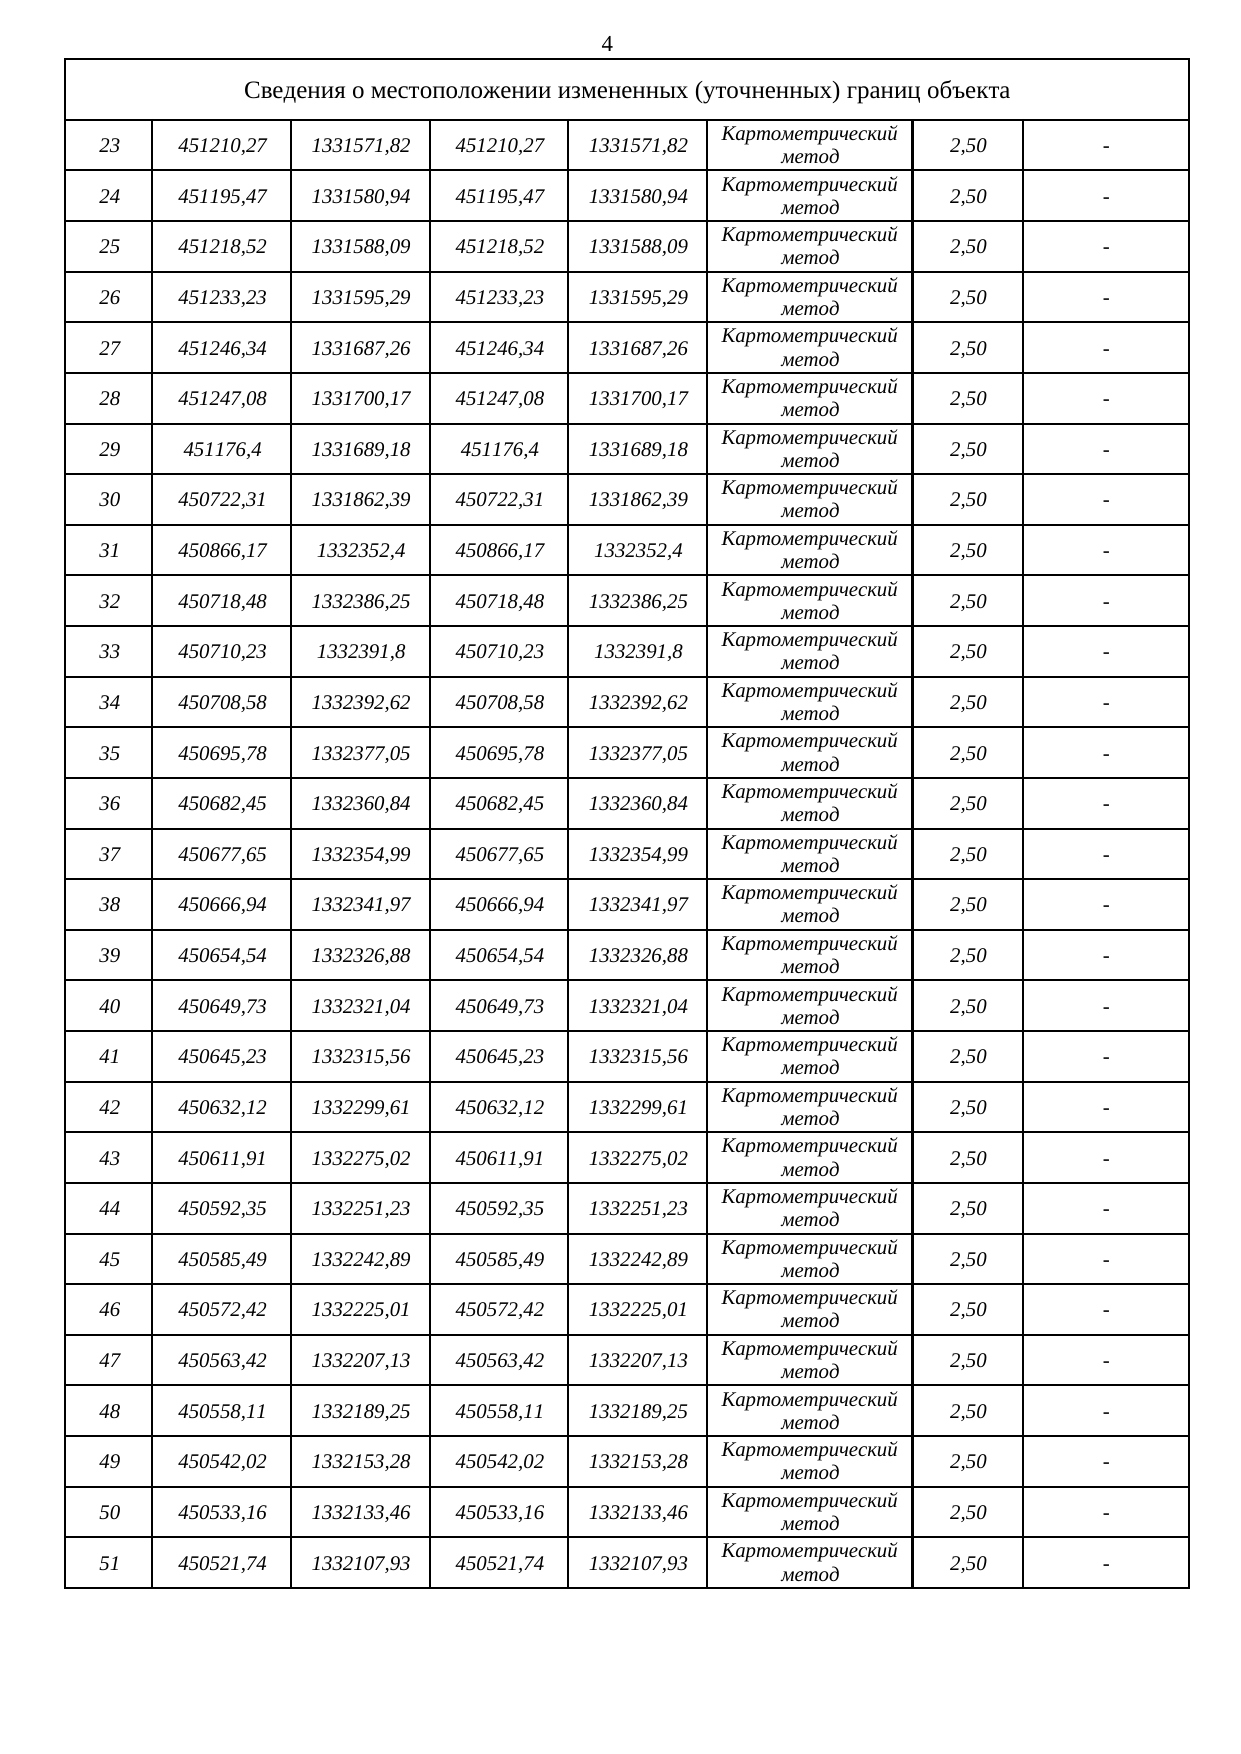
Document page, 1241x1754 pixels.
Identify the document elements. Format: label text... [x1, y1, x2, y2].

table_cell - [1024, 323, 1188, 372]
table_cell 1331580,94 [569, 171, 706, 220]
table_cell - [1024, 576, 1188, 625]
table_cell 450649,73 [431, 981, 567, 1030]
table_cell Картометрический метод [708, 1386, 911, 1435]
table_cell - [1024, 880, 1188, 929]
table_cell Картометрический метод [708, 1235, 911, 1283]
table_cell 48 [66, 1386, 151, 1435]
table_cell Картометрический метод [708, 1488, 911, 1536]
table_cell 1332242,89 [292, 1235, 429, 1283]
table_cell 450649,73 [153, 981, 290, 1030]
table_cell 36 [66, 779, 151, 827]
table_cell 1331571,82 [569, 121, 706, 169]
table_cell 1332275,02 [292, 1133, 429, 1182]
table_cell 451195,47 [153, 171, 290, 220]
table_cell Картометрический метод [708, 374, 911, 422]
table_cell Картометрический метод [708, 526, 911, 574]
table_cell 2,50 [914, 1336, 1022, 1384]
table_cell 451195,47 [431, 171, 567, 220]
table_cell 450666,94 [153, 880, 290, 929]
table_cell 1331571,82 [292, 121, 429, 169]
table_cell 1332391,8 [292, 627, 429, 676]
table_cell 2,50 [914, 627, 1022, 676]
table_cell 450645,23 [153, 1032, 290, 1081]
table_cell - [1024, 1437, 1188, 1486]
table_cell 1332275,02 [569, 1133, 706, 1182]
table_cell Картометрический метод [708, 323, 911, 372]
table_cell 2,50 [914, 1083, 1022, 1131]
table_cell 1332386,25 [292, 576, 429, 625]
table_cell 1332225,01 [569, 1285, 706, 1334]
table_cell 2,50 [914, 374, 1022, 422]
table_cell 42 [66, 1083, 151, 1131]
table_cell - [1024, 171, 1188, 220]
table_cell - [1024, 779, 1188, 827]
table_cell 1332133,46 [292, 1488, 429, 1536]
table_cell 450718,48 [431, 576, 567, 625]
table_cell 451233,23 [153, 273, 290, 321]
table_cell 450563,42 [153, 1336, 290, 1384]
table_cell 450695,78 [431, 728, 567, 777]
table_cell 1332391,8 [569, 627, 706, 676]
table_cell 1331595,29 [292, 273, 429, 321]
table_cell Картометрический метод [708, 1184, 911, 1232]
table_cell 1332107,93 [569, 1538, 706, 1587]
table_cell - [1024, 273, 1188, 321]
table_cell 1332153,28 [569, 1437, 706, 1486]
table_cell 1332315,56 [569, 1032, 706, 1081]
table_cell 38 [66, 880, 151, 929]
table_cell 37 [66, 830, 151, 878]
table_cell 1331862,39 [292, 475, 429, 524]
table_cell 450654,54 [153, 931, 290, 979]
table_cell 451247,08 [153, 374, 290, 422]
table_cell - [1024, 627, 1188, 676]
table_cell Картометрический метод [708, 425, 911, 473]
table_cell 23 [66, 121, 151, 169]
table_cell 450533,16 [153, 1488, 290, 1536]
table_cell 450866,17 [153, 526, 290, 574]
table_cell 1331588,09 [569, 222, 706, 271]
table_cell 1331862,39 [569, 475, 706, 524]
table_cell 1332360,84 [569, 779, 706, 827]
table_cell 450695,78 [153, 728, 290, 777]
table_cell 39 [66, 931, 151, 979]
table_cell 450718,48 [153, 576, 290, 625]
table_cell 450585,49 [153, 1235, 290, 1283]
table_cell 44 [66, 1184, 151, 1232]
table_cell - [1024, 678, 1188, 726]
table_cell Картометрический метод [708, 1437, 911, 1486]
table_cell 450558,11 [431, 1386, 567, 1435]
table_cell 1332377,05 [292, 728, 429, 777]
table_cell - [1024, 1235, 1188, 1283]
table_cell - [1024, 981, 1188, 1030]
table_cell 1332242,89 [569, 1235, 706, 1283]
table_cell 450592,35 [153, 1184, 290, 1232]
table_cell 1331595,29 [569, 273, 706, 321]
table_cell 1332225,01 [292, 1285, 429, 1334]
table_cell 31 [66, 526, 151, 574]
table_cell - [1024, 1083, 1188, 1131]
table_cell 51 [66, 1538, 151, 1587]
table_cell Картометрический метод [708, 779, 911, 827]
table_cell - [1024, 475, 1188, 524]
table_cell 1331700,17 [569, 374, 706, 422]
table_cell 29 [66, 425, 151, 473]
table_cell 1332321,04 [292, 981, 429, 1030]
table_cell 26 [66, 273, 151, 321]
table_cell 450563,42 [431, 1336, 567, 1384]
table_cell 2,50 [914, 981, 1022, 1030]
table_cell 450677,65 [431, 830, 567, 878]
table_cell 1332341,97 [292, 880, 429, 929]
table_cell 450572,42 [153, 1285, 290, 1334]
table_cell - [1024, 1538, 1188, 1587]
table_cell 451246,34 [153, 323, 290, 372]
table_cell - [1024, 526, 1188, 574]
table_cell 32 [66, 576, 151, 625]
table_cell 450521,74 [153, 1538, 290, 1587]
table_cell - [1024, 931, 1188, 979]
table_cell 2,50 [914, 323, 1022, 372]
table_cell - [1024, 1133, 1188, 1182]
table_cell 2,50 [914, 1184, 1022, 1232]
table_cell 450632,12 [153, 1083, 290, 1131]
table_cell 2,50 [914, 728, 1022, 777]
table_cell 1332251,23 [569, 1184, 706, 1232]
table_cell 30 [66, 475, 151, 524]
table_cell 2,50 [914, 121, 1022, 169]
table_cell 35 [66, 728, 151, 777]
table_cell 2,50 [914, 1133, 1022, 1182]
table_cell 1331588,09 [292, 222, 429, 271]
table_cell 1332299,61 [292, 1083, 429, 1131]
table_cell 1332207,13 [569, 1336, 706, 1384]
table_cell 1332392,62 [569, 678, 706, 726]
table_cell 41 [66, 1032, 151, 1081]
table_cell 45 [66, 1235, 151, 1283]
table_cell 450521,74 [431, 1538, 567, 1587]
table_cell - [1024, 728, 1188, 777]
table_cell 2,50 [914, 880, 1022, 929]
table_cell 451233,23 [431, 273, 567, 321]
table_cell Картометрический метод [708, 678, 911, 726]
table_cell 2,50 [914, 830, 1022, 878]
table_cell 450710,23 [431, 627, 567, 676]
table_cell - [1024, 222, 1188, 271]
table_cell 450722,31 [153, 475, 290, 524]
table_cell - [1024, 1386, 1188, 1435]
table_cell 451218,52 [431, 222, 567, 271]
table_cell Картометрический метод [708, 931, 911, 979]
table_cell 1331700,17 [292, 374, 429, 422]
table_cell 2,50 [914, 1538, 1022, 1587]
table_cell 450677,65 [153, 830, 290, 878]
table_cell 46 [66, 1285, 151, 1334]
table_cell - [1024, 121, 1188, 169]
table_cell 451246,34 [431, 323, 567, 372]
table_cell 2,50 [914, 222, 1022, 271]
table_cell 451218,52 [153, 222, 290, 271]
table_cell 1332153,28 [292, 1437, 429, 1486]
table_cell Картометрический метод [708, 981, 911, 1030]
table_cell 27 [66, 323, 151, 372]
table_cell 1331580,94 [292, 171, 429, 220]
table_cell 1332360,84 [292, 779, 429, 827]
table_cell 2,50 [914, 1488, 1022, 1536]
table_cell 451176,4 [431, 425, 567, 473]
table_cell - [1024, 1336, 1188, 1384]
table_cell 2,50 [914, 1437, 1022, 1486]
table_cell 1332354,99 [569, 830, 706, 878]
table_cell 2,50 [914, 678, 1022, 726]
table_cell - [1024, 374, 1188, 422]
table_cell 450592,35 [431, 1184, 567, 1232]
table_cell 47 [66, 1336, 151, 1384]
table_cell 1331687,26 [292, 323, 429, 372]
table_header Сведения о местоположении измененных (уточненных) границ объекта [66, 60, 1188, 119]
table_cell Картометрический метод [708, 1133, 911, 1182]
table_cell 25 [66, 222, 151, 271]
table_cell 34 [66, 678, 151, 726]
table_cell - [1024, 1032, 1188, 1081]
table_cell 2,50 [914, 1285, 1022, 1334]
table_cell 1332299,61 [569, 1083, 706, 1131]
table_cell 24 [66, 171, 151, 220]
table_cell 450682,45 [153, 779, 290, 827]
table_cell 28 [66, 374, 151, 422]
table_cell 450666,94 [431, 880, 567, 929]
table_cell Картометрический метод [708, 627, 911, 676]
table_cell - [1024, 1488, 1188, 1536]
table_cell 2,50 [914, 171, 1022, 220]
table_cell 1331687,26 [569, 323, 706, 372]
table_cell Картометрический метод [708, 1083, 911, 1131]
table_cell 40 [66, 981, 151, 1030]
table_cell 1332189,25 [569, 1386, 706, 1435]
table_cell 2,50 [914, 1386, 1022, 1435]
table_cell 450611,91 [431, 1133, 567, 1182]
table_cell 451210,27 [431, 121, 567, 169]
table_cell 2,50 [914, 425, 1022, 473]
table_cell 2,50 [914, 779, 1022, 827]
table_cell 1332107,93 [292, 1538, 429, 1587]
table_cell 2,50 [914, 1235, 1022, 1283]
table_cell Картометрический метод [708, 576, 911, 625]
table_cell 1332341,97 [569, 880, 706, 929]
table_cell 1332133,46 [569, 1488, 706, 1536]
table_cell - [1024, 830, 1188, 878]
table_cell Картометрический метод [708, 830, 911, 878]
table_cell Картометрический метод [708, 222, 911, 271]
table_cell 450611,91 [153, 1133, 290, 1182]
table_cell 450866,17 [431, 526, 567, 574]
table_cell - [1024, 425, 1188, 473]
table_cell 2,50 [914, 273, 1022, 321]
table_cell 450708,58 [431, 678, 567, 726]
table_cell 450585,49 [431, 1235, 567, 1283]
table_cell 1332352,4 [569, 526, 706, 574]
table_cell 1332326,88 [292, 931, 429, 979]
table_cell 49 [66, 1437, 151, 1486]
table_cell 450542,02 [153, 1437, 290, 1486]
table_cell Картометрический метод [708, 475, 911, 524]
table_cell 2,50 [914, 475, 1022, 524]
table_cell 1332392,62 [292, 678, 429, 726]
table_cell 450572,42 [431, 1285, 567, 1334]
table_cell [708, 121, 911, 169]
table_cell 450542,02 [431, 1437, 567, 1486]
table_cell - [1024, 1285, 1188, 1334]
table_cell 33 [66, 627, 151, 676]
table_cell 450632,12 [431, 1083, 567, 1131]
table_cell 50 [66, 1488, 151, 1536]
table_cell 1331689,18 [292, 425, 429, 473]
table_cell 1332251,23 [292, 1184, 429, 1232]
table_cell Картометрический метод [708, 880, 911, 929]
table_cell 450682,45 [431, 779, 567, 827]
table_cell 1332386,25 [569, 576, 706, 625]
table_cell 450722,31 [431, 475, 567, 524]
table_cell 451247,08 [431, 374, 567, 422]
table_cell 2,50 [914, 1032, 1022, 1081]
table_cell 2,50 [914, 931, 1022, 979]
table_cell 2,50 [914, 576, 1022, 625]
table_cell 2,50 [914, 526, 1022, 574]
table_cell 1332315,56 [292, 1032, 429, 1081]
table_cell 450710,23 [153, 627, 290, 676]
table_cell 1332377,05 [569, 728, 706, 777]
table_cell 451210,27 [153, 121, 290, 169]
table_cell 1332207,13 [292, 1336, 429, 1384]
table_cell - [1024, 1184, 1188, 1232]
table_cell 451176,4 [153, 425, 290, 473]
table_cell 1332326,88 [569, 931, 706, 979]
table_cell 450558,11 [153, 1386, 290, 1435]
table_cell 1332321,04 [569, 981, 706, 1030]
table_cell 1332189,25 [292, 1386, 429, 1435]
table_cell Картометрический метод [708, 728, 911, 777]
table_cell 450533,16 [431, 1488, 567, 1536]
table_cell 450708,58 [153, 678, 290, 726]
table_cell Картометрический метод [708, 1032, 911, 1081]
table_cell 1332352,4 [292, 526, 429, 574]
table_cell Картометрический метод [708, 1285, 911, 1334]
table_cell Картометрический метод [708, 1336, 911, 1384]
table_cell 1332354,99 [292, 830, 429, 878]
table_cell 43 [66, 1133, 151, 1182]
table_cell 450645,23 [431, 1032, 567, 1081]
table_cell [708, 1538, 911, 1587]
table_cell Картометрический метод [708, 171, 911, 220]
table_cell Картометрический метод [708, 273, 911, 321]
table_cell 450654,54 [431, 931, 567, 979]
table_cell 1331689,18 [569, 425, 706, 473]
